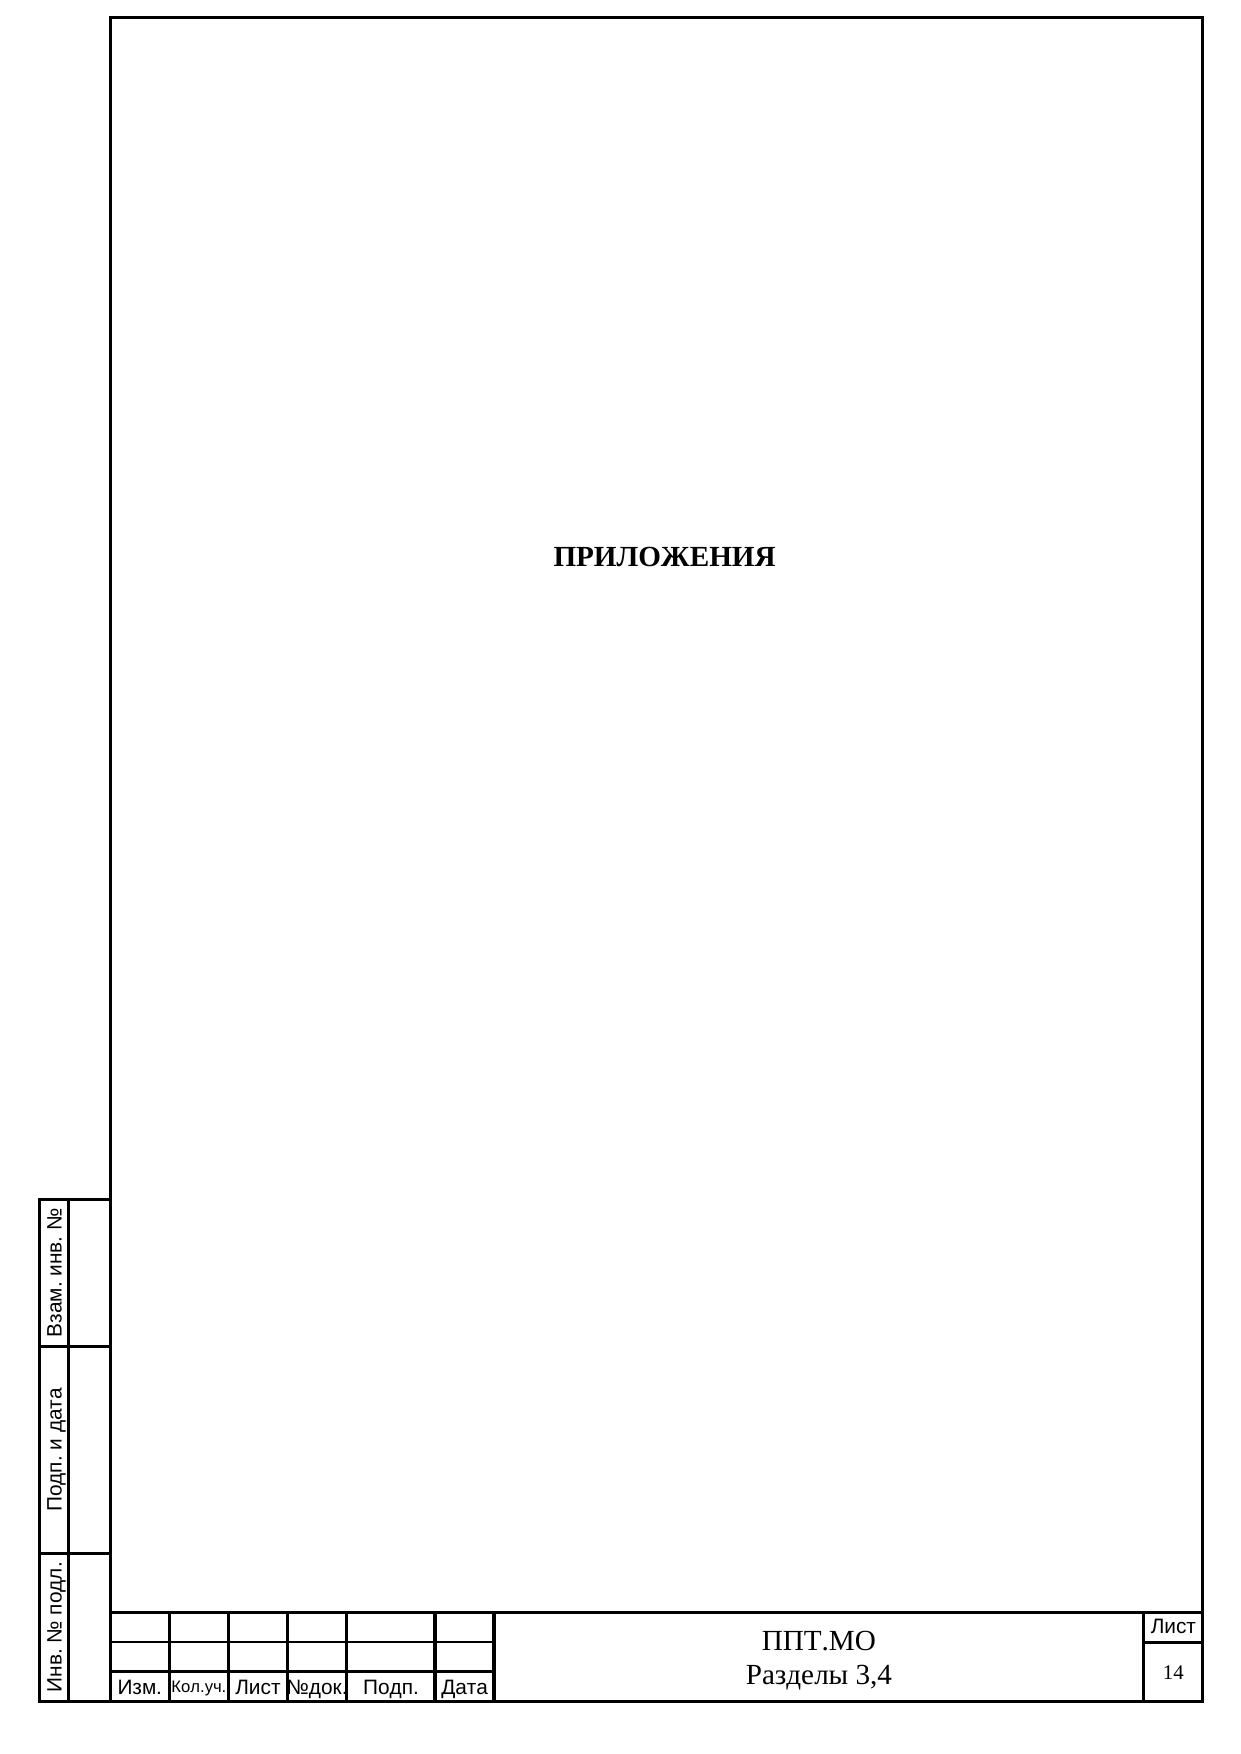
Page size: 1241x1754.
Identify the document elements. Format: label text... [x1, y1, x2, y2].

text ПРИЛОЖЕНИЯ [177, 539, 1152, 572]
